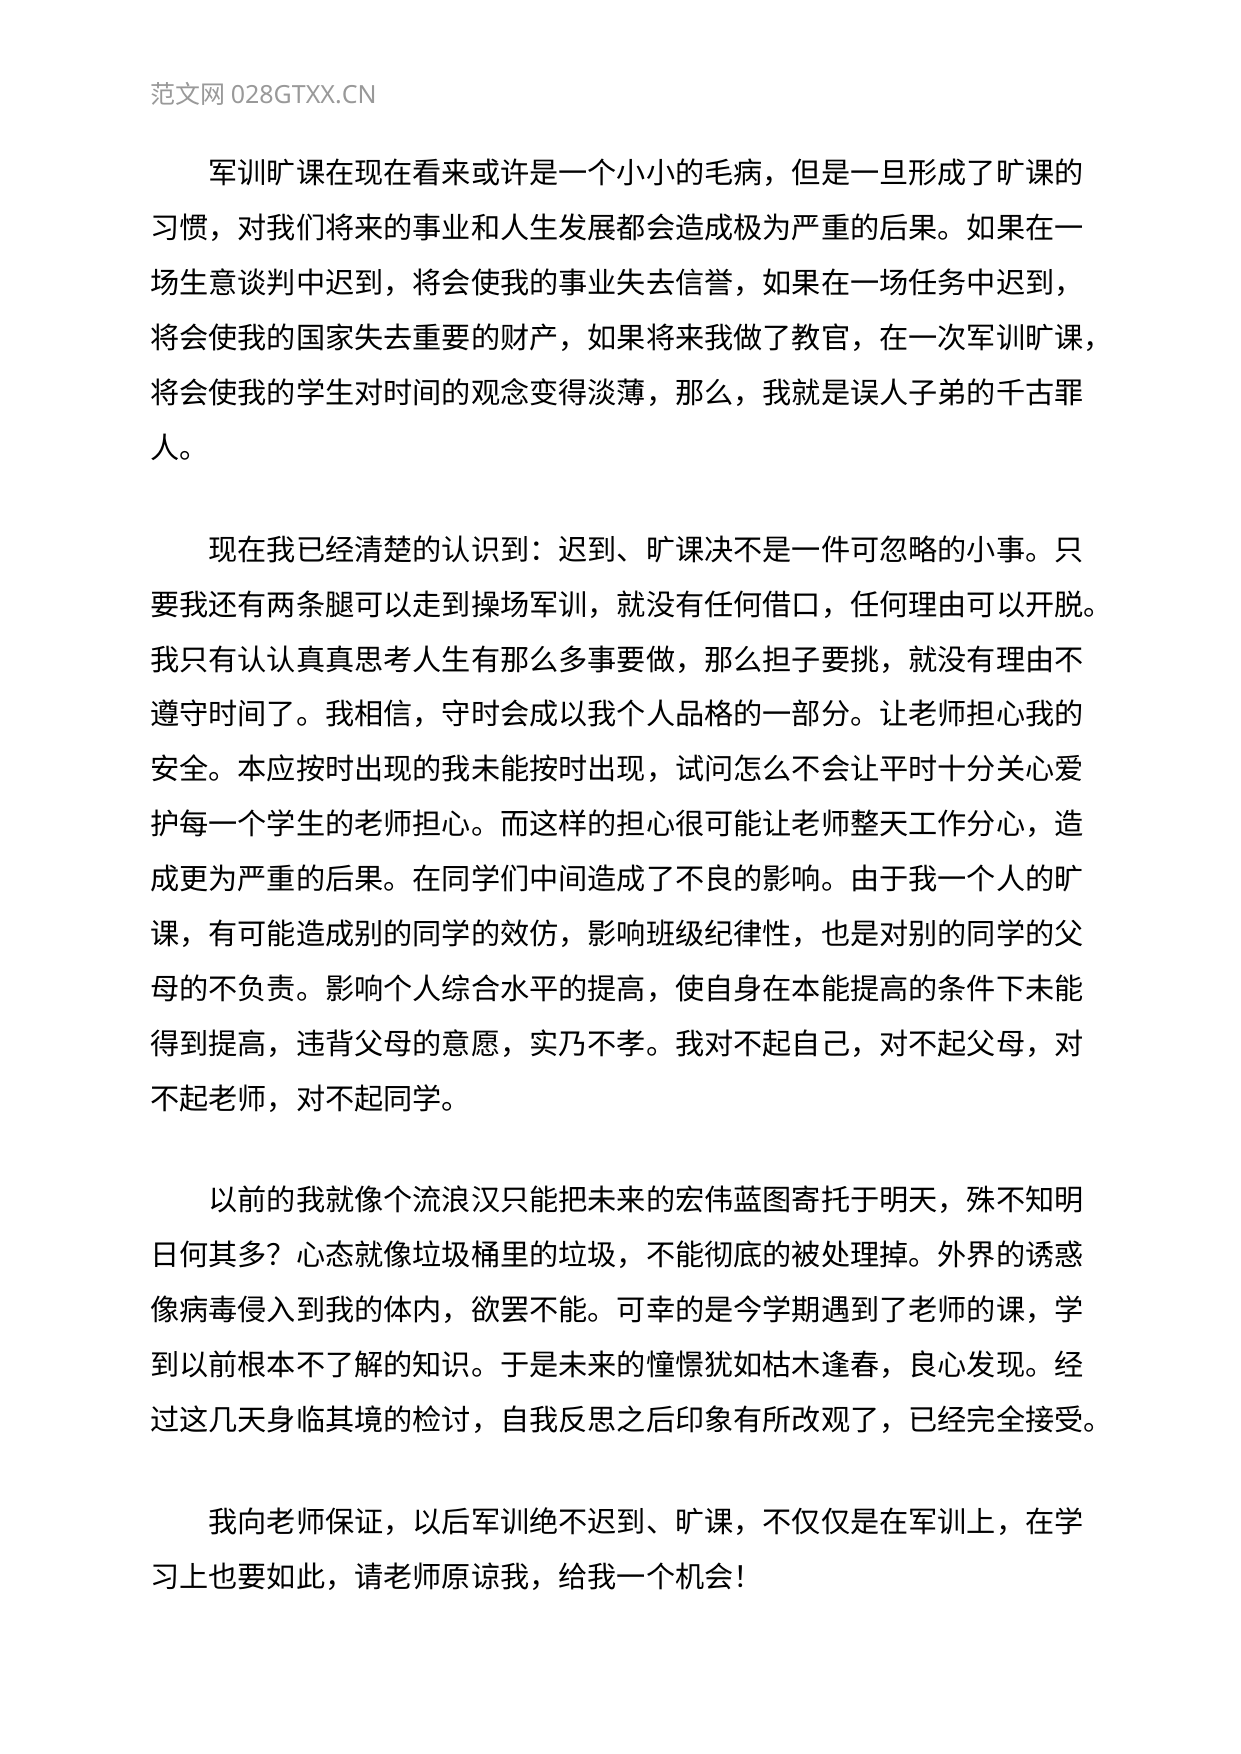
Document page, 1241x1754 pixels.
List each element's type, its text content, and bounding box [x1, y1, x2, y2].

text 我向老师保证，以后军训绝不迟到、旷课，不仅仅是在军训上，在学习上也要如此，请老师原谅我，给我一个机会！ [150, 1498, 1090, 1596]
text 以前的我就像个流浪汉只能把未来的宏伟蓝图寄托于明天，殊不知明日何其多？心态就像垃圾桶里的垃圾，不能彻底的被处理掉。外界的诱惑像病毒侵入到我的体内，欲罢不能。可幸的是今学期遇到了老师的课，学到以前根本不了解的知识。于是未来的憧憬犹如枯木逢春，良心发现。经过这几天身临其境的检讨，自我反思之后印象有所改观了，已经完全接受。 [150, 1177, 1090, 1439]
text 现在我已经清楚的认识到：迟到、旷课决不是一件可忽略的小事。只要我还有两条腿可以走到操场军训，就没有任何借口，任何理由可以开脱。我只有认认真真思考人生有那么多事要做，那么担子要挑，就没有理由不遵守时间了。我相信，守时会成以我个人品格的一部分。让老师担心我的安全。本应按时出现的我未能按时出现，试问怎么不会让平时十分关心爱护每一个学生的老师担心。而这样的担心很可能让老师整天工作分心，造成更为严重的后果。在同学们中间造成了不良的影响。由于我一个人的旷课，有可能造成别的同学的效仿，影响班级纪律性，也是对别的同学的父母的不负责。影响个人综合水平的提高，使自身在本能提高的条件下未能得到提高，违背父母的意愿，实乃不孝。我对不起自己，对不起父母，对不起老师，对不起同学。 [150, 526, 1090, 1117]
text 军训旷课在现在看来或许是一个小小的毛病，但是一旦形成了旷课的习惯，对我们将来的事业和人生发展都会造成极为严重的后果。如果在一场生意谈判中迟到，将会使我的事业失去信誉，如果在一场任务中迟到，将会使我的国家失去重要的财产，如果将来我做了教官，在一次军训旷课，将会使我的学生对时间的观念变得淡薄，那么，我就是误人子弟的千古罪人。 [150, 150, 1090, 467]
